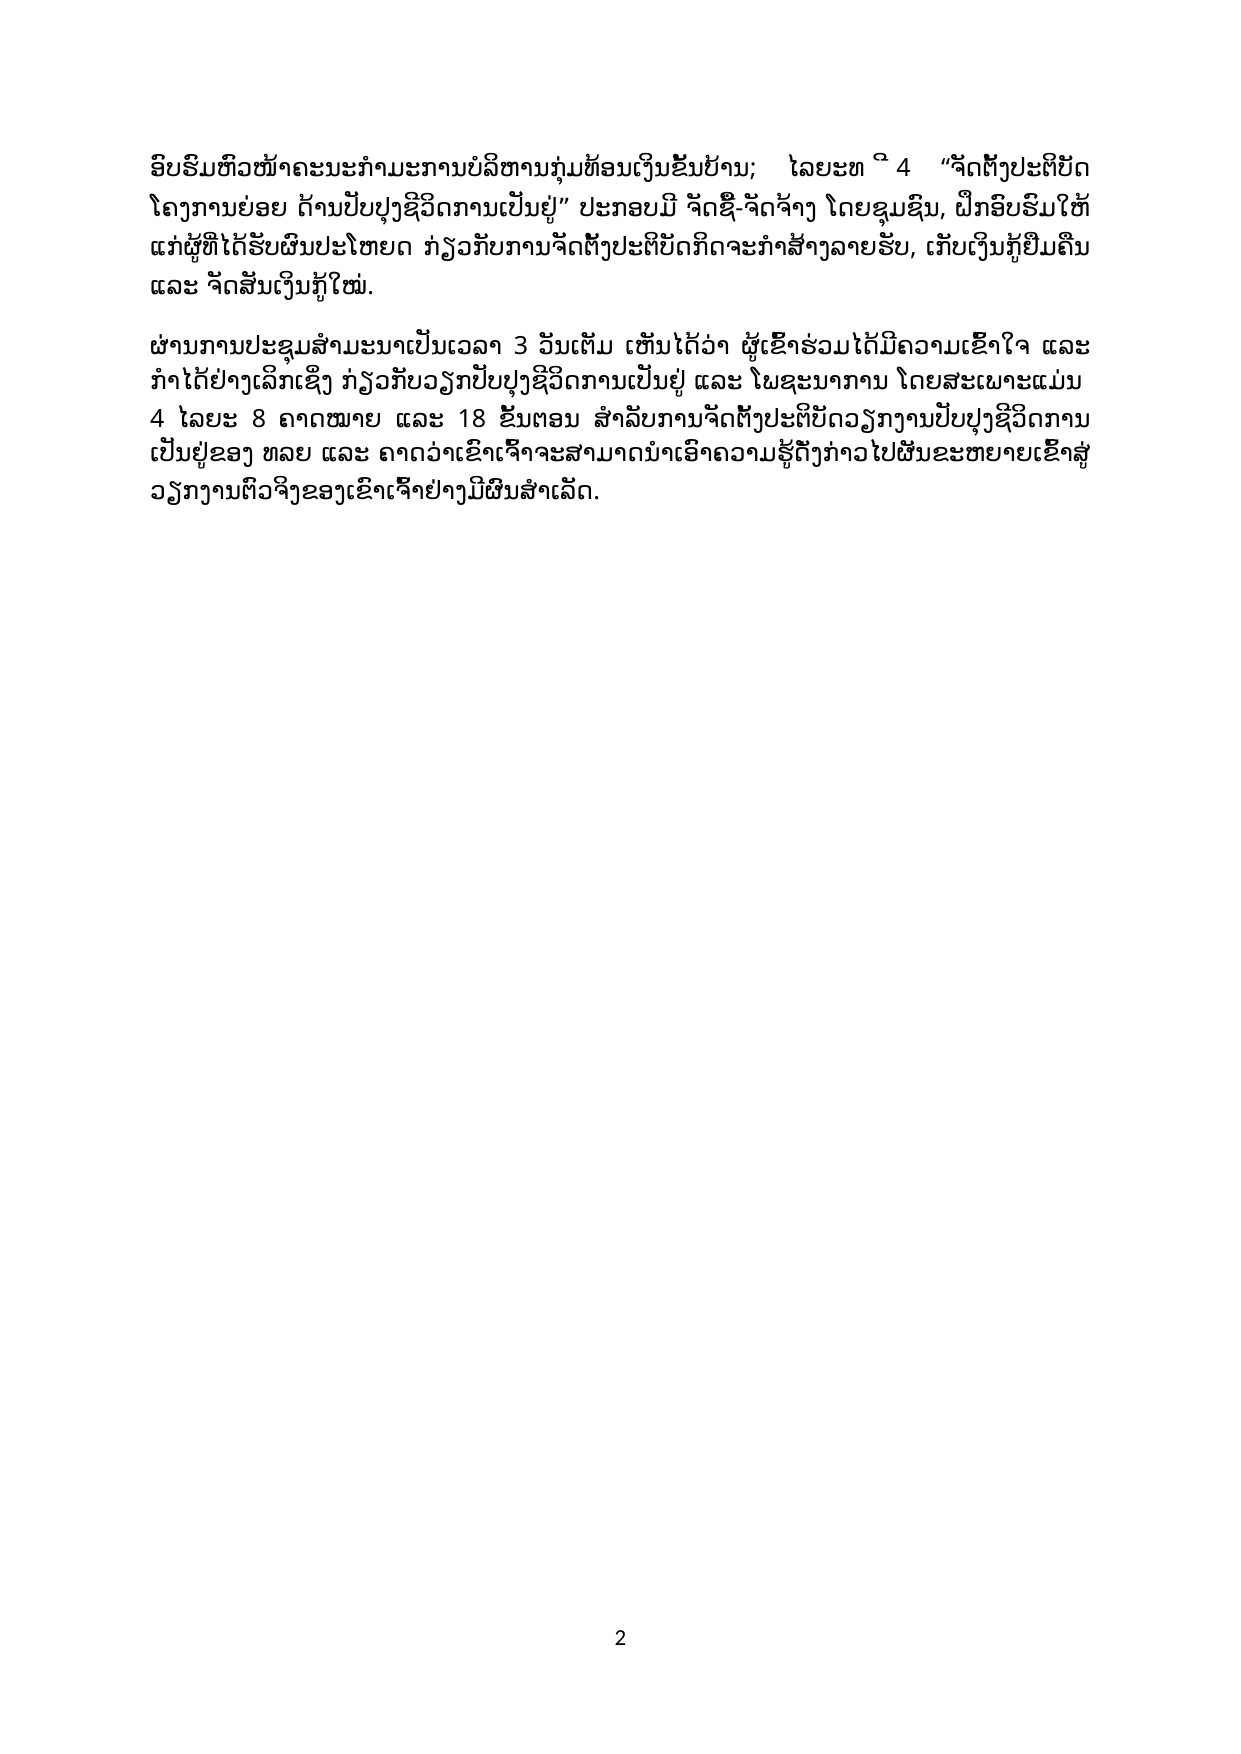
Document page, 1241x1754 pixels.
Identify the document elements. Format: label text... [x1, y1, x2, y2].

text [150, 150, 1090, 302]
text ຜ່ານ​ການ​ປະຊຸມ​ສໍາ​ມະ​ນາ​ເປັນ​ເວລາ 3 ວັນ​ເຕັມ ​ເຫັນ​ໄດ້​ວ່າ ຜູ້​ເຂົ້າ​ຮ່ວມ​ໄດ້​ມີ​ຄວາມ​ເຂົ້າ​ໃຈ ​ແລະ ກໍາ​ໄດ້​ຢ່າງ​ເລິກ​ເຊິ່ງ ກ່ຽວ​ກັບ​ວຽກ​ປັບປຸງ​ຊີວິດ​ການ​ເປັນ​ຢູ່ ​ແລະ ​ໂພຊະ​ນາ​ການ ​ໂດຍ​ສະ​ເພາະ​ແມ່ນ ​ 4 ​ໄລຍະ 8 ຄາດໝາຍ ​ແລະ 18 ຂັ້ນ​ຕອນ ສໍາ​ລັບ​ການຈັດ​ຕັ້ງ​ປະຕິບັດ​ວຽກ​ງານ​ປັບປຸງ​ຊີວິດ​ການ​ເປັນ​ຢູ່​ຂອງ ທລຍ ​ແລະ ຄາດ​ວ່າ​ເຂົາ​ເຈົ້າ​ຈະ​ສາມາດ​ນໍາ​ເອົາ​ຄວາມ​ຮູ້​ດັ່ງກ່າວ​ໄປ​ຜັນ​ຂະຫຍາຍ​ເຂົ້າ​ສູ່​ວຽກ​ງານ​ຕົວ​ຈິງ​ຂອງ​ເຂົາ​ເຈົ້າ​ຢ່າງ​ມີ​ຜົນ​ສໍາ​ເລັດ. [150, 327, 1090, 507]
